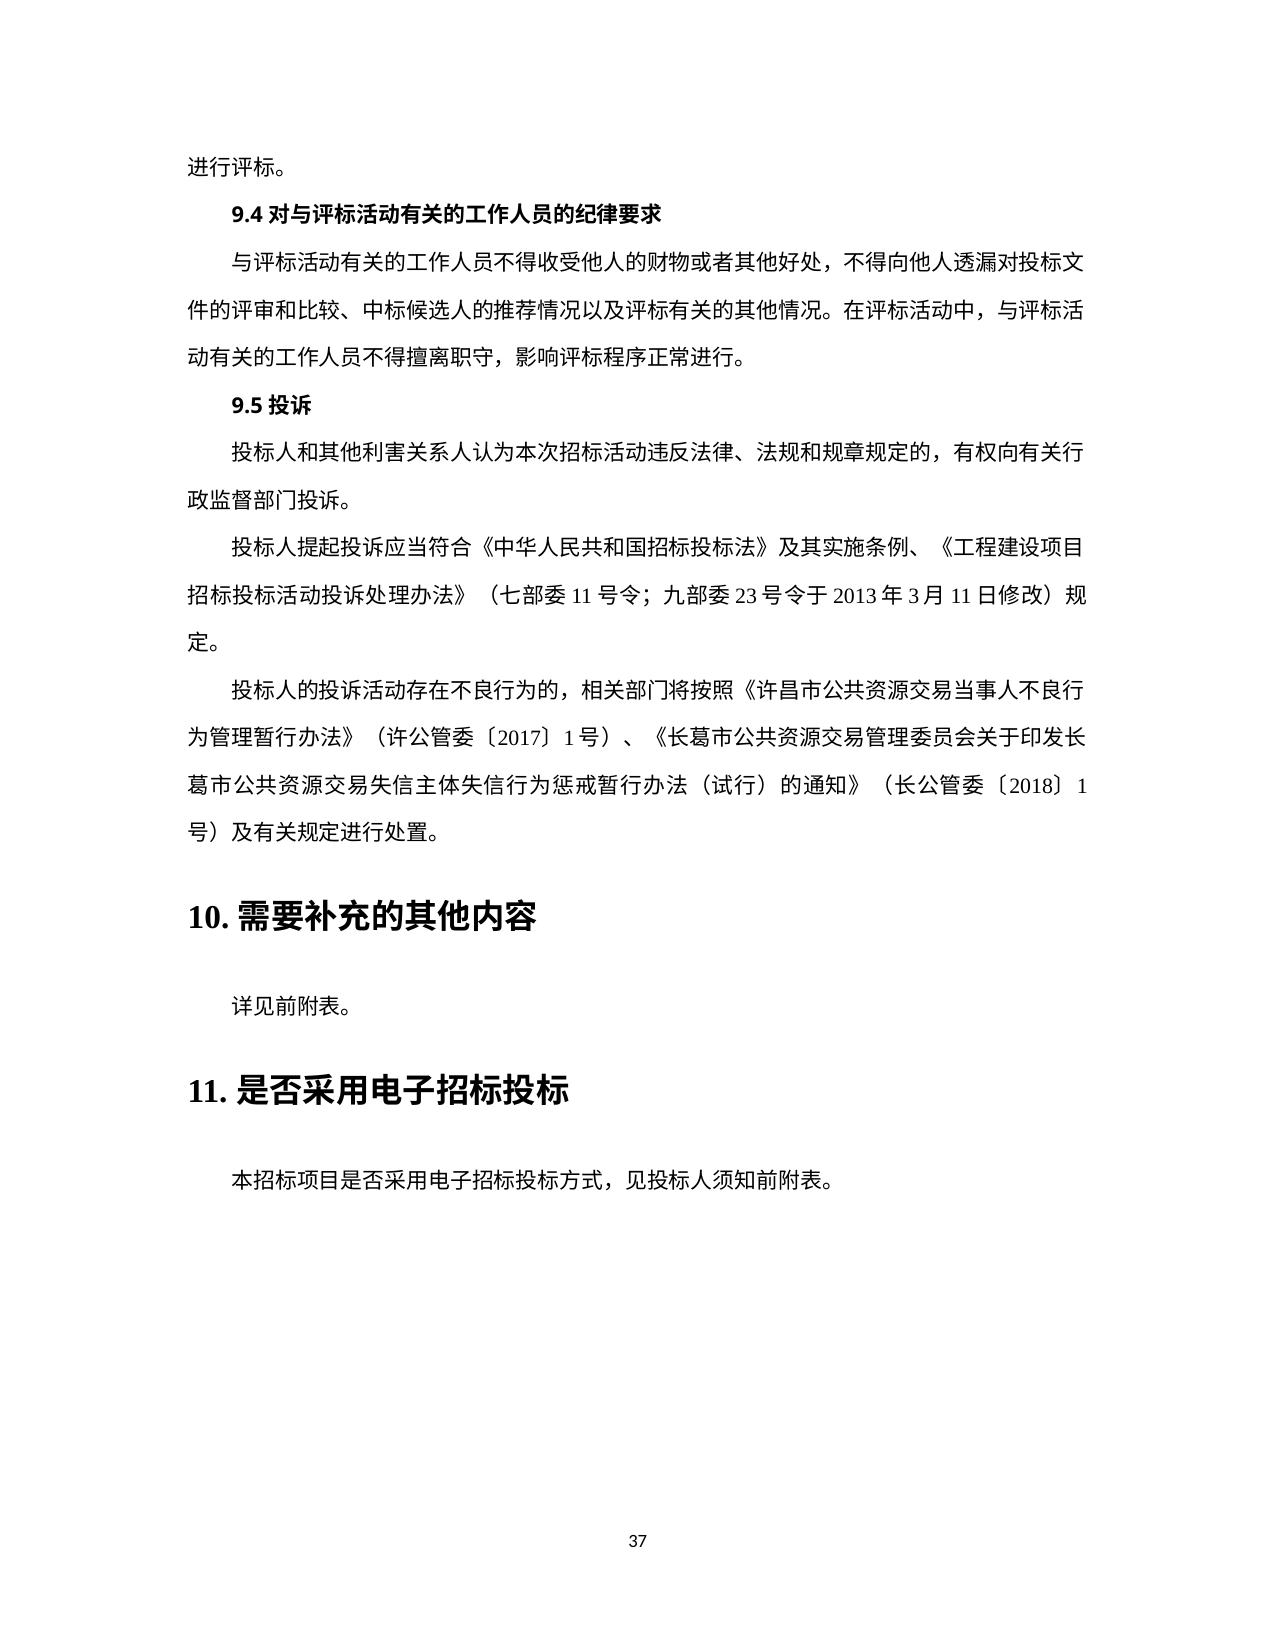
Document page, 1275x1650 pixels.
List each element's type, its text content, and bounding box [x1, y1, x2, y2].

text 9.5 投诉 [187, 388, 1087, 419]
text 投标人提起投诉应当符合《中华人民共和国招标投标法》及其实施条例、《工程建设项目招标投标活动投诉处理办法》（七部委11号令；九部委23号令于2013年3月11日修改）规定。 [187, 530, 1087, 657]
text 与评标活动有关的工作人员不得收受他人的财物或者其他好处，不得向他人透漏对投标文件的评审和比较、中标候选人的推荐情况以及评标有关的其他情况。在评标活动中，与评标活动有关的工作人员不得擅离职守，影响评标程序正常进行。 [187, 245, 1087, 372]
subtitle 11. 是否采用电子招标投标 [187, 1064, 1087, 1112]
text 投标人的投诉活动存在不良行为的，相关部门将按照《许昌市公共资源交易当事人不良行为管理暂行办法》（许公管委〔2017〕1号）、《长葛市公共资源交易管理委员会关于印发长葛市公共资源交易失信主体失信行为惩戒暂行办法（试行）的通知》（长公管委〔2018〕1号）及有关规定进行处置。 [187, 673, 1087, 847]
text 投标人和其他利害关系人认为本次招标活动违反法律、法规和规章规定的，有权向有关行政监督部门投诉。 [187, 435, 1087, 514]
text 9.4 对与评标活动有关的工作人员的纪律要求 [187, 197, 1087, 229]
text 本招标项目是否采用电子招标投标方式，见投标人须知前附表。 [187, 1163, 1087, 1195]
text 详见前附表。 [187, 989, 1087, 1021]
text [187, 150, 1087, 182]
subtitle 10. 需要补充的其他内容 [187, 890, 1087, 938]
